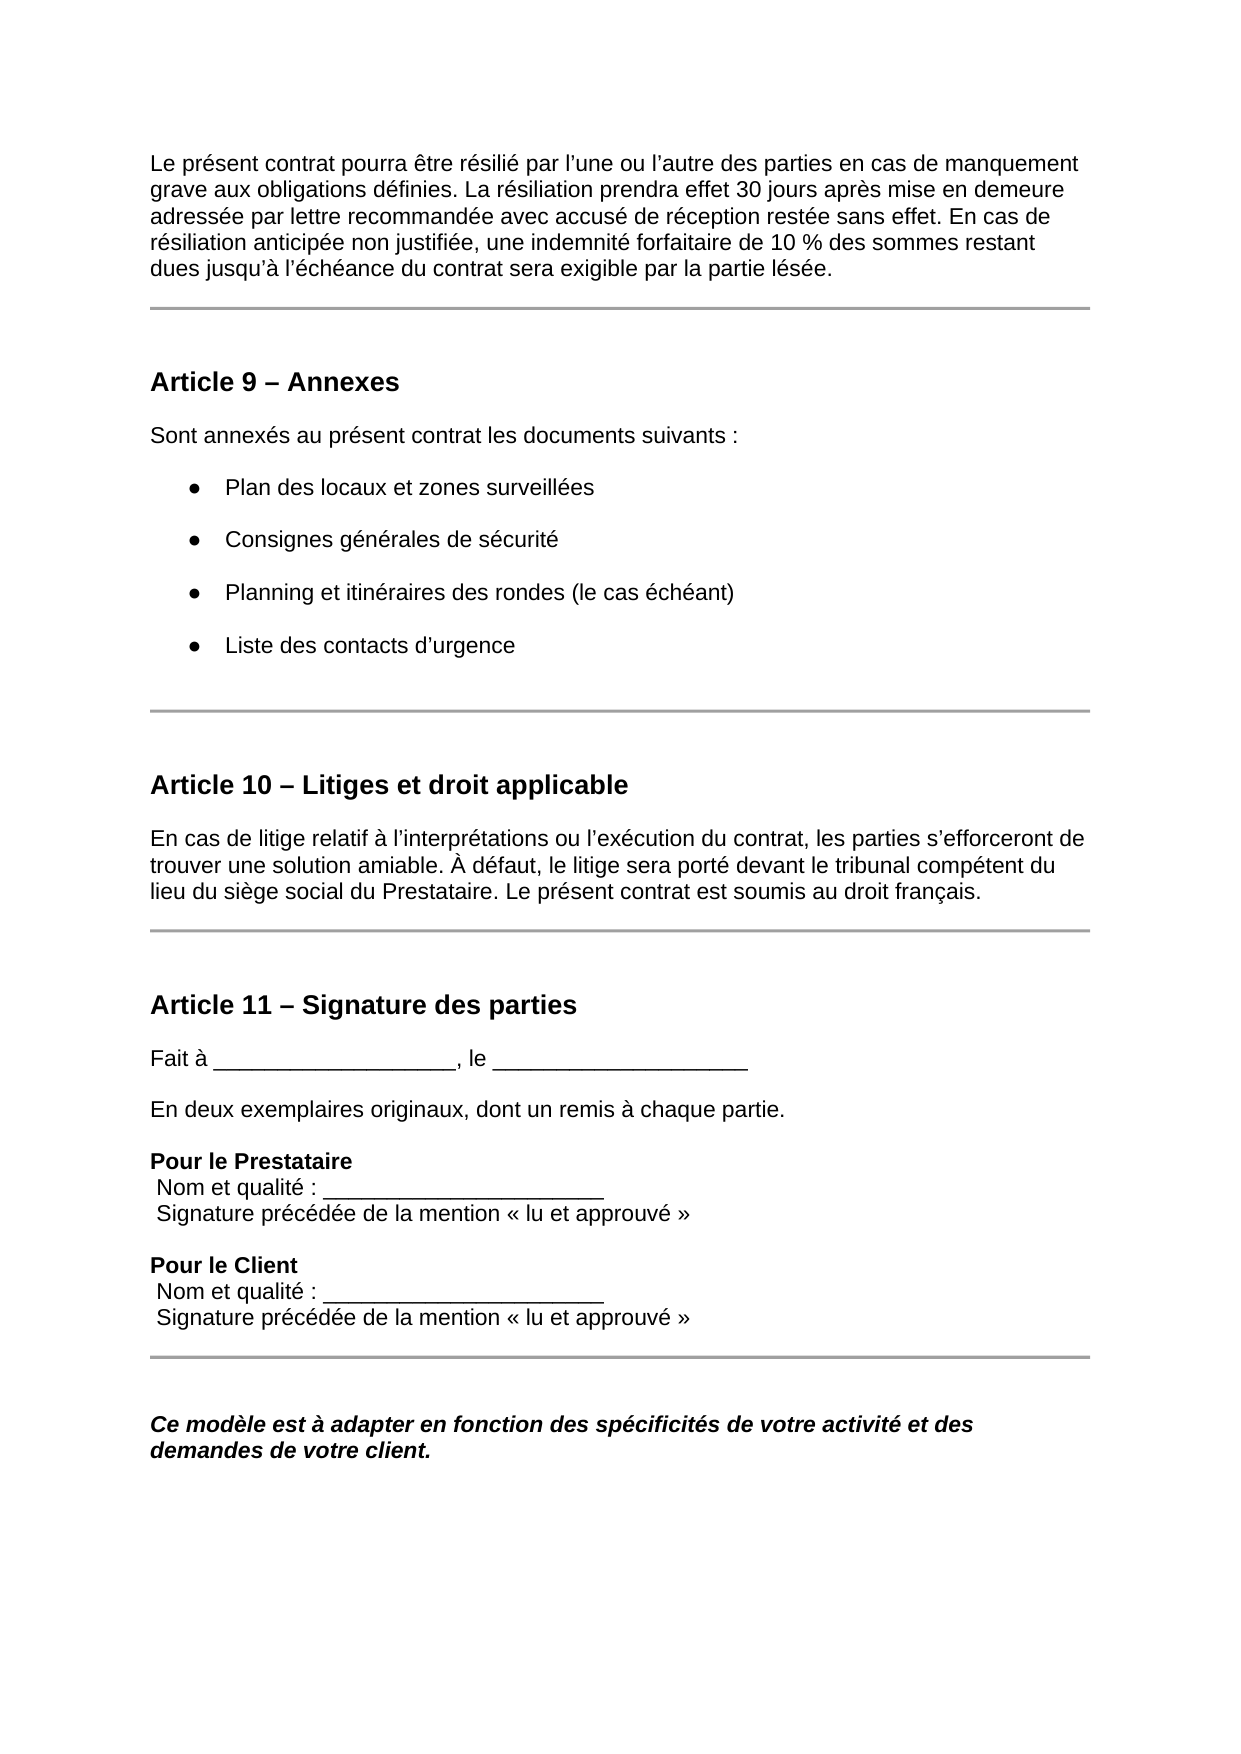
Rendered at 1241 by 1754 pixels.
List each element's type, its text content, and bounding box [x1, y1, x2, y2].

text Ce modèle est à adapter en fonction des spécificités de votre activité et des demandes de votre client. [150, 1411, 1090, 1464]
list Plan des locaux et zones surveillées [187, 474, 1090, 526]
text Pour le Prestataire Nom et qualité : ______________________ Signature précédée de la mention « lu et approuvé » [150, 1148, 1090, 1227]
subtitle Article 10 – Litiges et droit applicable [150, 769, 1090, 800]
list Consignes générales de sécurité [187, 526, 1090, 579]
subtitle Article 9 – Annexes [150, 366, 1090, 397]
text Pour le Client Nom et qualité : ______________________ Signature précédée de la mention « lu et approuvé » [150, 1252, 1090, 1331]
text Fait à ___________________, le ____________________ [150, 1045, 1090, 1071]
subtitle Article 11 – Signature des parties [150, 989, 1090, 1020]
text Sont annexés au présent contrat les documents suivants : [150, 422, 1090, 449]
text En deux exemplaires originaux, dont un remis à chaque partie. [150, 1096, 1090, 1123]
list Planning et itinéraires des rondes (le cas échéant) [187, 579, 1090, 632]
text En cas de litige relatif à l’interprétations ou l’exécution du contrat, les parties s’efforceront de trouver une solution amiable. À défaut, le litige sera porté devant le tribunal compétent du lieu du siège social du Prestataire. Le présent contrat est soumis au droit français. [150, 825, 1090, 904]
text Le présent contrat pourra être résilié par l’une ou l’autre des parties en cas de manquement grave aux obligations définies. La résiliation prendra effet 30 jours après mise en demeure adressée par lettre recommandée avec accusé de réception restée sans effet. En cas de résiliation anticipée non justifiée, une indemnité forfaitaire de 10 % des sommes restant dues jusqu’à l’échéance du contrat sera exigible par la partie lésée. [150, 150, 1090, 282]
list Liste des contacts d’urgence [187, 632, 1090, 684]
